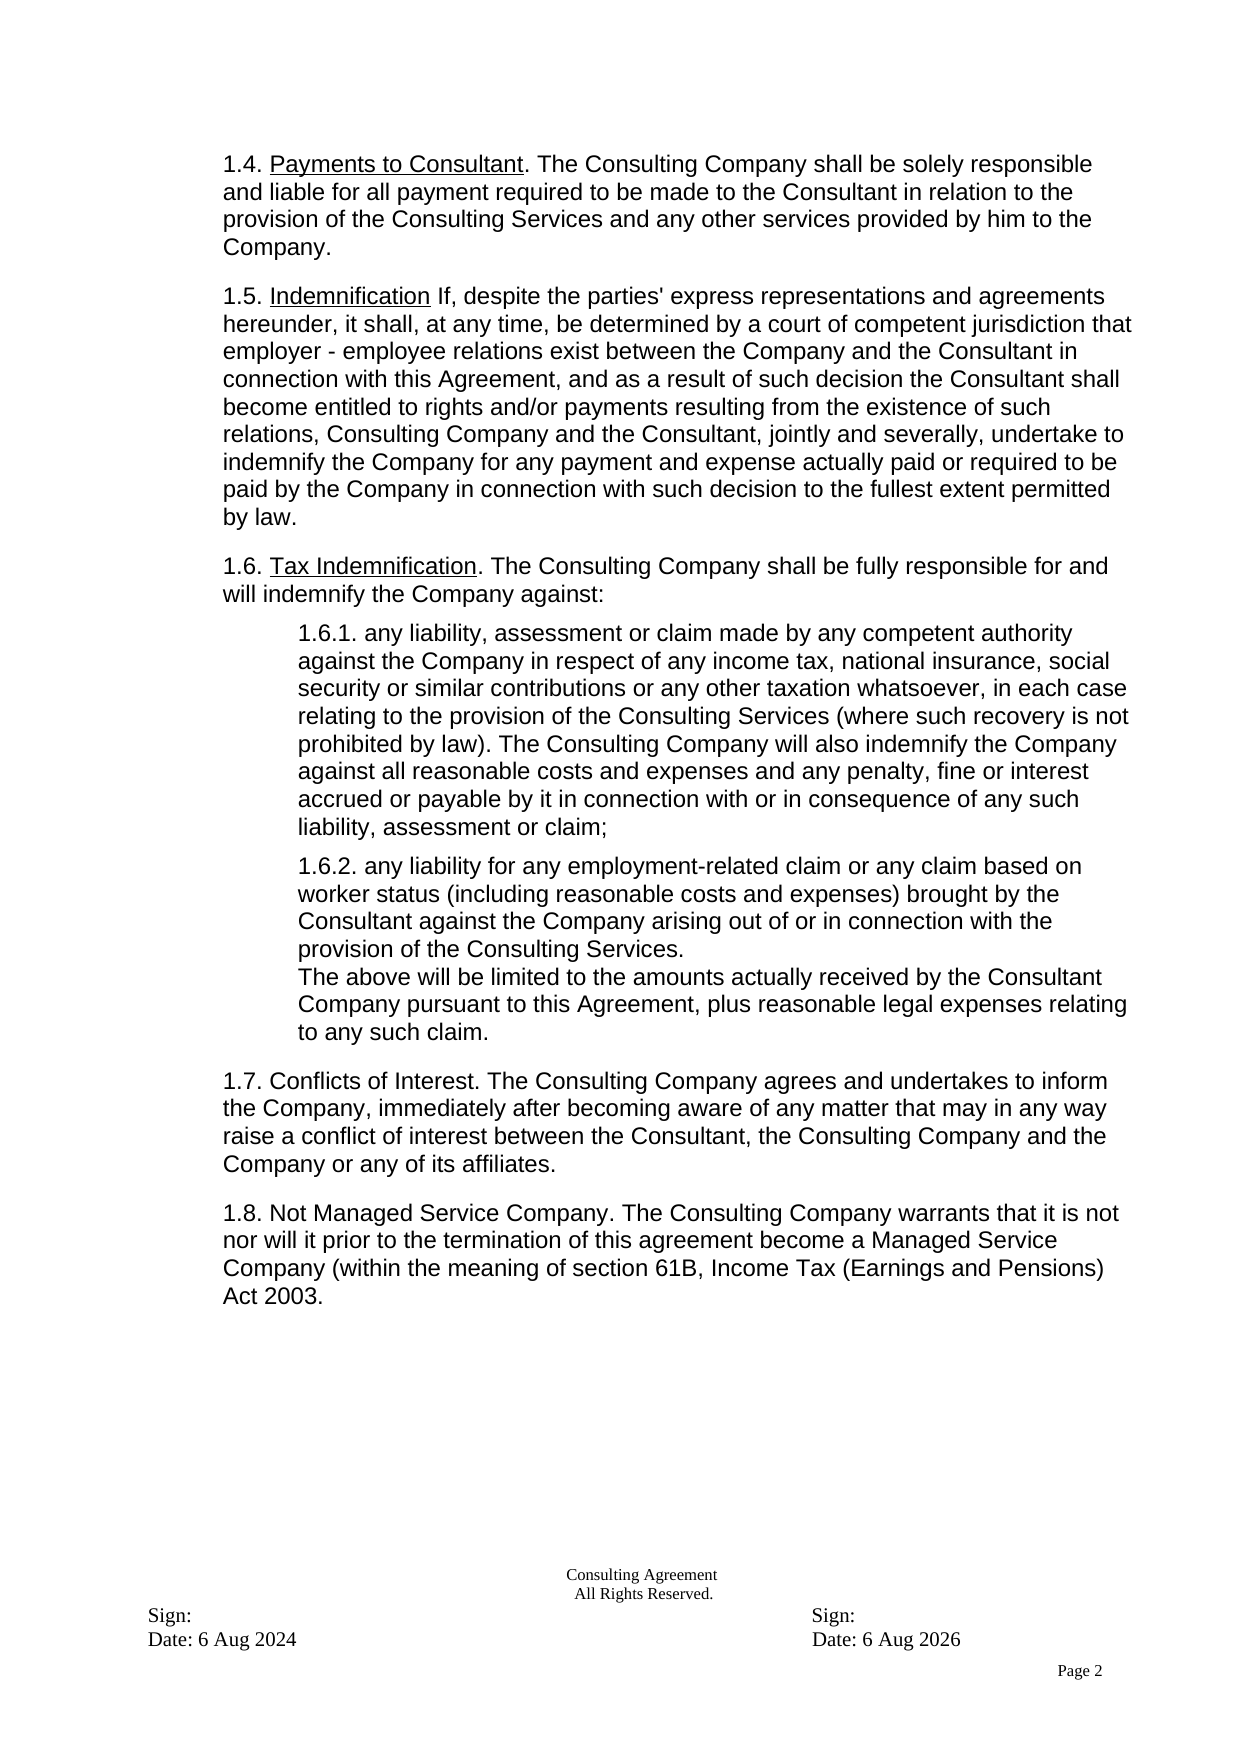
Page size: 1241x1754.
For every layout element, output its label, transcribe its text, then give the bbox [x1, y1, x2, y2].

text 1.4. Payments to Consultant. The Consulting Company shall be solely responsible and liable for all payment required to be made to the Consultant in relation to the provision of the Consulting Services and any other services provided by him to the Company. [223, 150, 1140, 260]
text The above will be limited to the amounts actually received by the Consultant Company pursuant to this Agreement, plus reasonable legal expenses relating to any such claim. [298, 962, 1140, 1045]
text 1.8. Not Managed Service Company. The Consulting Company warrants that it is not nor will it prior to the termination of this agreement become a Managed Service Company (within the meaning of section 61B, Income Tax (Earnings and Pensions) Act 2003. [223, 1199, 1140, 1309]
text 1.7. Conflicts of Interest. The Consulting Company agrees and undertakes to inform the Company, immediately after becoming aware of any matter that may in any way raise a conflict of interest between the Consultant, the Consulting Company and the Company or any of its affiliates. [223, 1067, 1140, 1177]
text 1.6.1. any liability, assessment or claim made by any competent authority against the Company in respect of any income tax, national insurance, social security or similar contributions or any other taxation whatsoever, in each case relating to the provision of the Consulting Services (where such recovery is not prohibited by law). The Consulting Company will also indemnify the Company against all reasonable costs and expenses and any penalty, fine or interest accrued or payable by it in connection with or in consequence of any such liability, assessment or claim; [298, 619, 1140, 840]
text 1.5. Indemnification If, despite the parties' express representations and agreements hereunder, it shall, at any time, be determined by a court of competent jurisdiction that employer - employee relations exist between the Company and the Consultant in connection with this Agreement, and as a result of such decision the Consultant shall become entitled to rights and/or payments resulting from the existence of such relations, Consulting Company and the Consultant, jointly and severally, undertake to indemnify the Company for any payment and expense actually paid or required to be paid by the Company in connection with such decision to the fullest extent permitted by law. [223, 282, 1140, 530]
text 1.6.2. any liability for any employment-related claim or any claim based on worker status (including reasonable costs and expenses) brought by the Consultant against the Company arising out of or in connection with the provision of the Consulting Services. [298, 852, 1140, 962]
text 1.6. Tax Indemnification. The Consulting Company shall be fully responsible for and will indemnify the Company against: [223, 552, 1140, 607]
